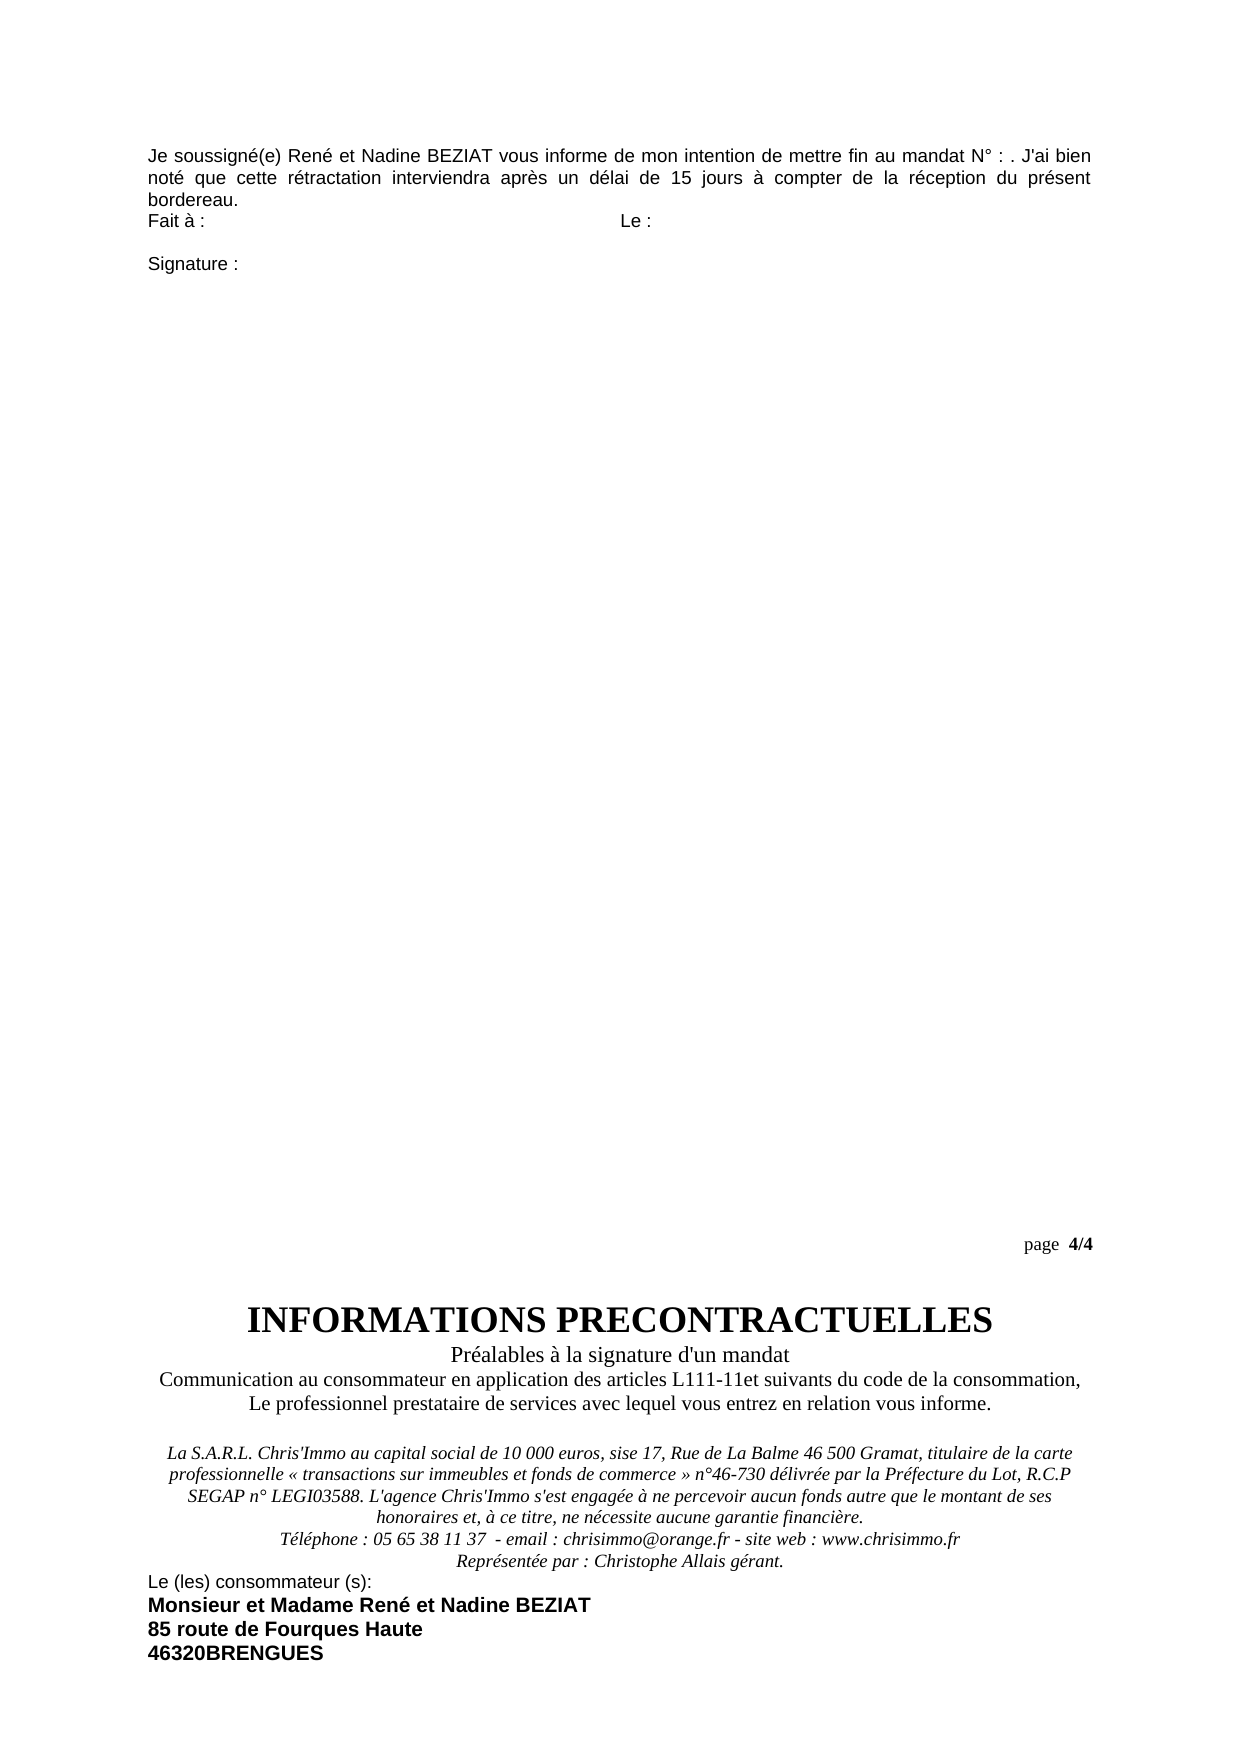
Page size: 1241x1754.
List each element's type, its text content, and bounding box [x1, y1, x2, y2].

text Le professionnel prestataire de services avec lequel vous entrez en relation vous informe. [148, 1391, 1092, 1415]
text 85 route de Fourques Haute [148, 1617, 1092, 1641]
text La S.A.R.L. Chris'Immo au capital social de 10 000 euros, sise 17, Rue de La Balme 46 500 Gramat, titulaire de la carte professionnelle « transactions sur immeubles et fonds de commerce » n°46-730 délivrée par la Préfecture du Lot, R.C.P SEGAP n° LEGI03588. L'agence Chris'Immo s'est engagée à ne percevoir aucun fonds autre que le montant de ses honoraires et, à ce titre, ne nécessite aucune garantie financière. [148, 1442, 1092, 1528]
text Communication au consommateur en application des articles L111-11et suivants du code de la consommation, [148, 1367, 1092, 1391]
text 46320BRENGUES [148, 1641, 1092, 1664]
text Représentée par : Christophe Allais gérant. [148, 1549, 1092, 1571]
text Préalables à la signature d'un mandat [148, 1341, 1092, 1367]
text Téléphone : 05 65 38 11 37 - email : chrisimmo@orange.fr - site web : www.chrisimmo.fr [148, 1528, 1092, 1549]
text Fait à : Le : [148, 210, 1092, 232]
text Le (les) consommateur (s): [148, 1571, 1092, 1593]
text page 4/4 [148, 1233, 1092, 1254]
text INFORMATIONS PRECONTRACTUELLES [148, 1298, 1092, 1341]
text Signature : [148, 253, 1092, 275]
text Je soussigné(e) René et Nadine BEZIAT vous informe de mon intention de mettre fin au mandat N° : . J'ai bien noté que cette rétractation interviendra après un délai de 15 jours à compter de la réception du présent bordereau. [148, 145, 1092, 210]
text Monsieur et Madame René et Nadine BEZIAT [148, 1593, 1092, 1617]
